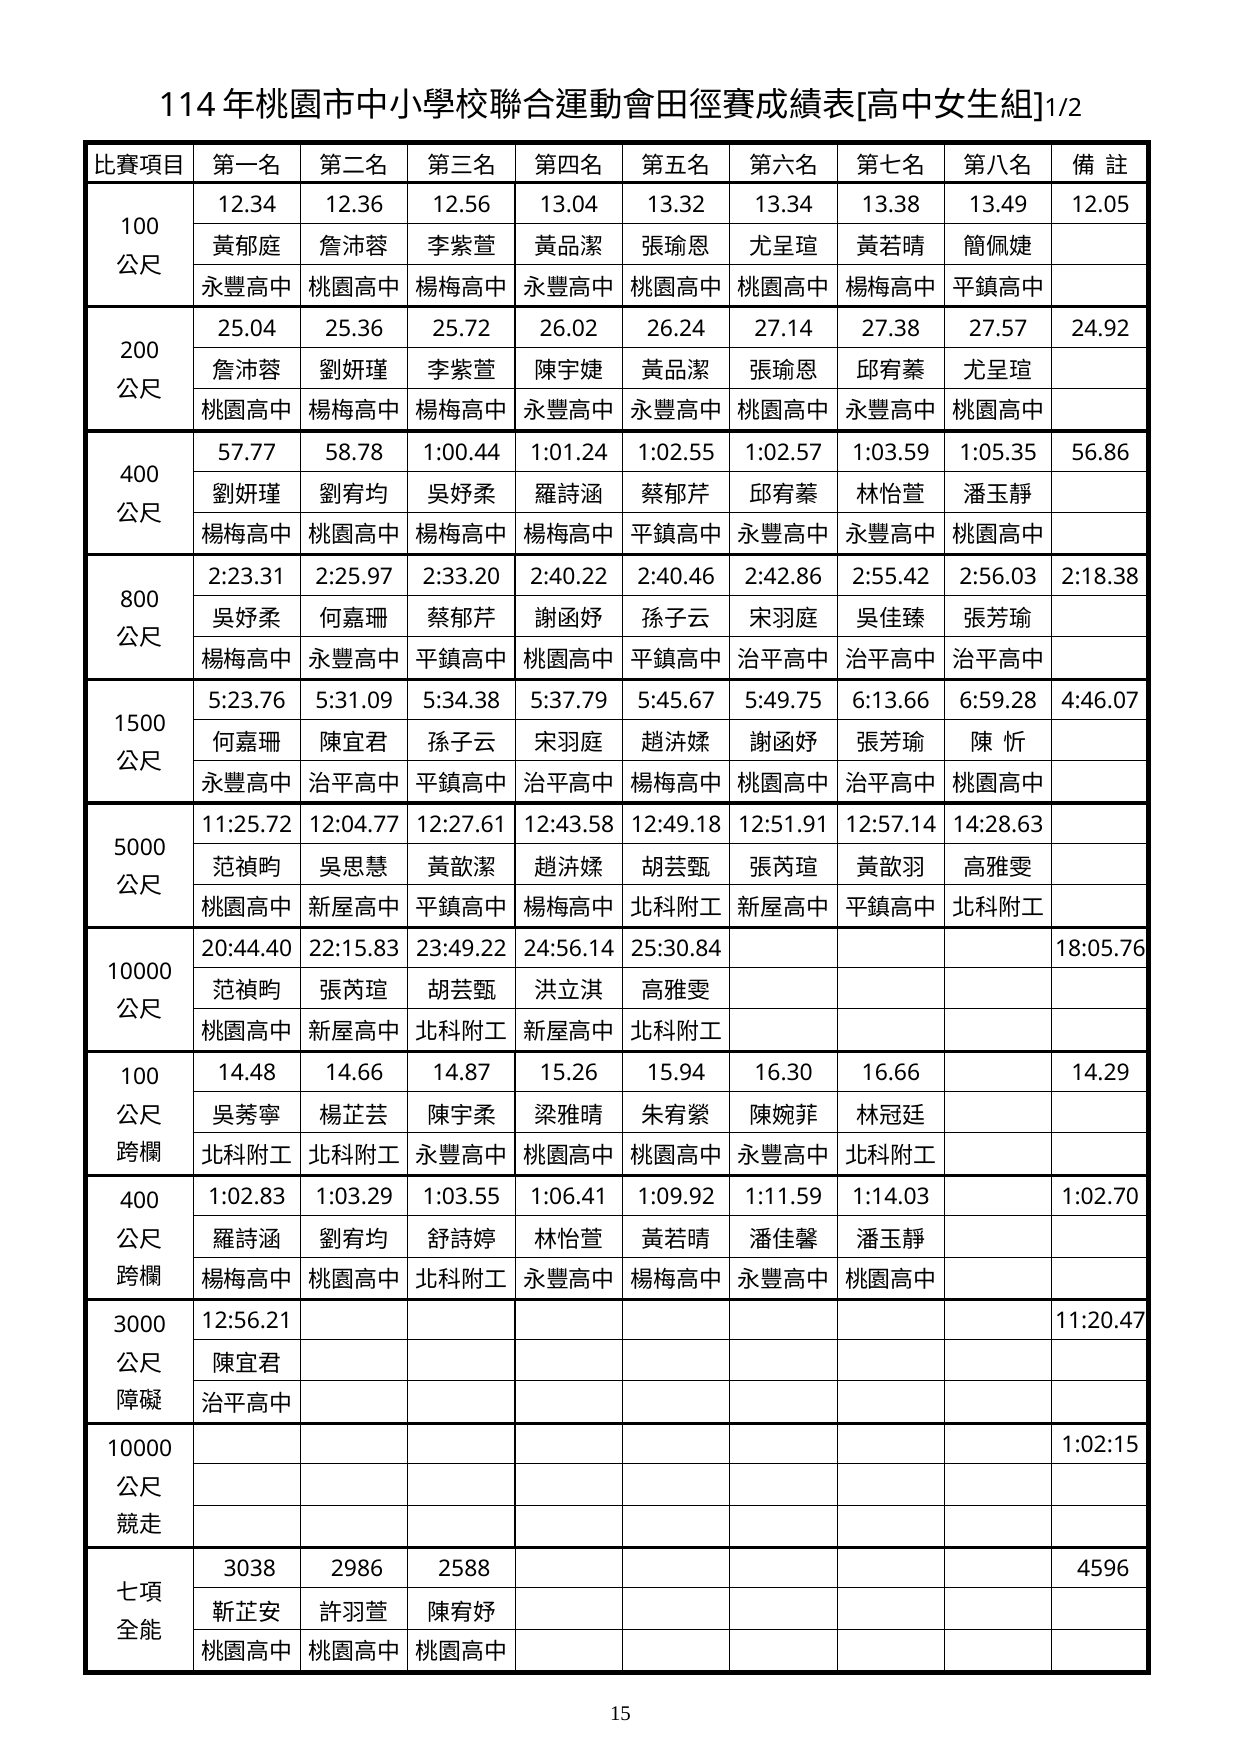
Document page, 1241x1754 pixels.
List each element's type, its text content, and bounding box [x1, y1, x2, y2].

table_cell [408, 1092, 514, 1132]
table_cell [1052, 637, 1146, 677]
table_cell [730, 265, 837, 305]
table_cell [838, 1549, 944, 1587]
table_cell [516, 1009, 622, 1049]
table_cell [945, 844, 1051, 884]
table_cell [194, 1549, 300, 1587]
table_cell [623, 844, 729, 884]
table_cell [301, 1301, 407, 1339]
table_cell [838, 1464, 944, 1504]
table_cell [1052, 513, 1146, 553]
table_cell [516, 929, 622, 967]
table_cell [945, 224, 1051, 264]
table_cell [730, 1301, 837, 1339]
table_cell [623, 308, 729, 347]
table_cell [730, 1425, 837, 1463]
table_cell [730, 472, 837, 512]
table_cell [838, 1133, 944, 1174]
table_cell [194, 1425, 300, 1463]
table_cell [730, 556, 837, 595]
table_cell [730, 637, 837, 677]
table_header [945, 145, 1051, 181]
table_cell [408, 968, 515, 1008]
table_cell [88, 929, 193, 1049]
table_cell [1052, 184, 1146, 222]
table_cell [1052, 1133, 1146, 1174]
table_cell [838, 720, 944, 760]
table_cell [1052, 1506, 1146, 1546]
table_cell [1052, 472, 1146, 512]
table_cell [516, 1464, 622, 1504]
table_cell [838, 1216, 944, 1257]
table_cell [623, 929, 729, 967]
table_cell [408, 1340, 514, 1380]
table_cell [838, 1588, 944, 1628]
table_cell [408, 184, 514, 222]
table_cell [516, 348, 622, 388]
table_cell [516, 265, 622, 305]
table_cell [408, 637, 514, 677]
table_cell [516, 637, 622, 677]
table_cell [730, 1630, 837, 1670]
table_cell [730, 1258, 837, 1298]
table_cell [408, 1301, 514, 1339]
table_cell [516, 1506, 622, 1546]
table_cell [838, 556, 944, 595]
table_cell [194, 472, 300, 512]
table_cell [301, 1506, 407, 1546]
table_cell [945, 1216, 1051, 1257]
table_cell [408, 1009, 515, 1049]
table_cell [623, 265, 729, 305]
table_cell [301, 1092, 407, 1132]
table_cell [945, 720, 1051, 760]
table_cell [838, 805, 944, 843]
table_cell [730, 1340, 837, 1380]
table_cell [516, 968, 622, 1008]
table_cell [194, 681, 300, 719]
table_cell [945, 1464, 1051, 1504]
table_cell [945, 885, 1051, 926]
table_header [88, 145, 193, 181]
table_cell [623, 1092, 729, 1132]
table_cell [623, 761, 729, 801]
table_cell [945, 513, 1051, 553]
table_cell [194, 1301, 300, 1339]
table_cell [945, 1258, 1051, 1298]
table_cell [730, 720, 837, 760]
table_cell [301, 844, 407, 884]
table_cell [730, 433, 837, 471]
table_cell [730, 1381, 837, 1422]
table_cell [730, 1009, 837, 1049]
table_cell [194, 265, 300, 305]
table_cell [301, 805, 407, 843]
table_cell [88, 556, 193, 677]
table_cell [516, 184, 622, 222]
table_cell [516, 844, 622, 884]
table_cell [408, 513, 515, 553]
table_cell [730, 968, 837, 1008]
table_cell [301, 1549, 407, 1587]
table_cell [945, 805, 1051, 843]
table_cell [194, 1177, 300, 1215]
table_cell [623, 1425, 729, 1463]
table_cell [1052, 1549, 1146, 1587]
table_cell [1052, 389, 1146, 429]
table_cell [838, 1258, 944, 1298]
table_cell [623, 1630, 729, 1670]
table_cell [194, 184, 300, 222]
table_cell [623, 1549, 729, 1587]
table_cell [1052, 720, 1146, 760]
text 114年桃園市中小學校聯合運動會田徑賽成績表[高中女生組]1/2 [89, 65, 1152, 140]
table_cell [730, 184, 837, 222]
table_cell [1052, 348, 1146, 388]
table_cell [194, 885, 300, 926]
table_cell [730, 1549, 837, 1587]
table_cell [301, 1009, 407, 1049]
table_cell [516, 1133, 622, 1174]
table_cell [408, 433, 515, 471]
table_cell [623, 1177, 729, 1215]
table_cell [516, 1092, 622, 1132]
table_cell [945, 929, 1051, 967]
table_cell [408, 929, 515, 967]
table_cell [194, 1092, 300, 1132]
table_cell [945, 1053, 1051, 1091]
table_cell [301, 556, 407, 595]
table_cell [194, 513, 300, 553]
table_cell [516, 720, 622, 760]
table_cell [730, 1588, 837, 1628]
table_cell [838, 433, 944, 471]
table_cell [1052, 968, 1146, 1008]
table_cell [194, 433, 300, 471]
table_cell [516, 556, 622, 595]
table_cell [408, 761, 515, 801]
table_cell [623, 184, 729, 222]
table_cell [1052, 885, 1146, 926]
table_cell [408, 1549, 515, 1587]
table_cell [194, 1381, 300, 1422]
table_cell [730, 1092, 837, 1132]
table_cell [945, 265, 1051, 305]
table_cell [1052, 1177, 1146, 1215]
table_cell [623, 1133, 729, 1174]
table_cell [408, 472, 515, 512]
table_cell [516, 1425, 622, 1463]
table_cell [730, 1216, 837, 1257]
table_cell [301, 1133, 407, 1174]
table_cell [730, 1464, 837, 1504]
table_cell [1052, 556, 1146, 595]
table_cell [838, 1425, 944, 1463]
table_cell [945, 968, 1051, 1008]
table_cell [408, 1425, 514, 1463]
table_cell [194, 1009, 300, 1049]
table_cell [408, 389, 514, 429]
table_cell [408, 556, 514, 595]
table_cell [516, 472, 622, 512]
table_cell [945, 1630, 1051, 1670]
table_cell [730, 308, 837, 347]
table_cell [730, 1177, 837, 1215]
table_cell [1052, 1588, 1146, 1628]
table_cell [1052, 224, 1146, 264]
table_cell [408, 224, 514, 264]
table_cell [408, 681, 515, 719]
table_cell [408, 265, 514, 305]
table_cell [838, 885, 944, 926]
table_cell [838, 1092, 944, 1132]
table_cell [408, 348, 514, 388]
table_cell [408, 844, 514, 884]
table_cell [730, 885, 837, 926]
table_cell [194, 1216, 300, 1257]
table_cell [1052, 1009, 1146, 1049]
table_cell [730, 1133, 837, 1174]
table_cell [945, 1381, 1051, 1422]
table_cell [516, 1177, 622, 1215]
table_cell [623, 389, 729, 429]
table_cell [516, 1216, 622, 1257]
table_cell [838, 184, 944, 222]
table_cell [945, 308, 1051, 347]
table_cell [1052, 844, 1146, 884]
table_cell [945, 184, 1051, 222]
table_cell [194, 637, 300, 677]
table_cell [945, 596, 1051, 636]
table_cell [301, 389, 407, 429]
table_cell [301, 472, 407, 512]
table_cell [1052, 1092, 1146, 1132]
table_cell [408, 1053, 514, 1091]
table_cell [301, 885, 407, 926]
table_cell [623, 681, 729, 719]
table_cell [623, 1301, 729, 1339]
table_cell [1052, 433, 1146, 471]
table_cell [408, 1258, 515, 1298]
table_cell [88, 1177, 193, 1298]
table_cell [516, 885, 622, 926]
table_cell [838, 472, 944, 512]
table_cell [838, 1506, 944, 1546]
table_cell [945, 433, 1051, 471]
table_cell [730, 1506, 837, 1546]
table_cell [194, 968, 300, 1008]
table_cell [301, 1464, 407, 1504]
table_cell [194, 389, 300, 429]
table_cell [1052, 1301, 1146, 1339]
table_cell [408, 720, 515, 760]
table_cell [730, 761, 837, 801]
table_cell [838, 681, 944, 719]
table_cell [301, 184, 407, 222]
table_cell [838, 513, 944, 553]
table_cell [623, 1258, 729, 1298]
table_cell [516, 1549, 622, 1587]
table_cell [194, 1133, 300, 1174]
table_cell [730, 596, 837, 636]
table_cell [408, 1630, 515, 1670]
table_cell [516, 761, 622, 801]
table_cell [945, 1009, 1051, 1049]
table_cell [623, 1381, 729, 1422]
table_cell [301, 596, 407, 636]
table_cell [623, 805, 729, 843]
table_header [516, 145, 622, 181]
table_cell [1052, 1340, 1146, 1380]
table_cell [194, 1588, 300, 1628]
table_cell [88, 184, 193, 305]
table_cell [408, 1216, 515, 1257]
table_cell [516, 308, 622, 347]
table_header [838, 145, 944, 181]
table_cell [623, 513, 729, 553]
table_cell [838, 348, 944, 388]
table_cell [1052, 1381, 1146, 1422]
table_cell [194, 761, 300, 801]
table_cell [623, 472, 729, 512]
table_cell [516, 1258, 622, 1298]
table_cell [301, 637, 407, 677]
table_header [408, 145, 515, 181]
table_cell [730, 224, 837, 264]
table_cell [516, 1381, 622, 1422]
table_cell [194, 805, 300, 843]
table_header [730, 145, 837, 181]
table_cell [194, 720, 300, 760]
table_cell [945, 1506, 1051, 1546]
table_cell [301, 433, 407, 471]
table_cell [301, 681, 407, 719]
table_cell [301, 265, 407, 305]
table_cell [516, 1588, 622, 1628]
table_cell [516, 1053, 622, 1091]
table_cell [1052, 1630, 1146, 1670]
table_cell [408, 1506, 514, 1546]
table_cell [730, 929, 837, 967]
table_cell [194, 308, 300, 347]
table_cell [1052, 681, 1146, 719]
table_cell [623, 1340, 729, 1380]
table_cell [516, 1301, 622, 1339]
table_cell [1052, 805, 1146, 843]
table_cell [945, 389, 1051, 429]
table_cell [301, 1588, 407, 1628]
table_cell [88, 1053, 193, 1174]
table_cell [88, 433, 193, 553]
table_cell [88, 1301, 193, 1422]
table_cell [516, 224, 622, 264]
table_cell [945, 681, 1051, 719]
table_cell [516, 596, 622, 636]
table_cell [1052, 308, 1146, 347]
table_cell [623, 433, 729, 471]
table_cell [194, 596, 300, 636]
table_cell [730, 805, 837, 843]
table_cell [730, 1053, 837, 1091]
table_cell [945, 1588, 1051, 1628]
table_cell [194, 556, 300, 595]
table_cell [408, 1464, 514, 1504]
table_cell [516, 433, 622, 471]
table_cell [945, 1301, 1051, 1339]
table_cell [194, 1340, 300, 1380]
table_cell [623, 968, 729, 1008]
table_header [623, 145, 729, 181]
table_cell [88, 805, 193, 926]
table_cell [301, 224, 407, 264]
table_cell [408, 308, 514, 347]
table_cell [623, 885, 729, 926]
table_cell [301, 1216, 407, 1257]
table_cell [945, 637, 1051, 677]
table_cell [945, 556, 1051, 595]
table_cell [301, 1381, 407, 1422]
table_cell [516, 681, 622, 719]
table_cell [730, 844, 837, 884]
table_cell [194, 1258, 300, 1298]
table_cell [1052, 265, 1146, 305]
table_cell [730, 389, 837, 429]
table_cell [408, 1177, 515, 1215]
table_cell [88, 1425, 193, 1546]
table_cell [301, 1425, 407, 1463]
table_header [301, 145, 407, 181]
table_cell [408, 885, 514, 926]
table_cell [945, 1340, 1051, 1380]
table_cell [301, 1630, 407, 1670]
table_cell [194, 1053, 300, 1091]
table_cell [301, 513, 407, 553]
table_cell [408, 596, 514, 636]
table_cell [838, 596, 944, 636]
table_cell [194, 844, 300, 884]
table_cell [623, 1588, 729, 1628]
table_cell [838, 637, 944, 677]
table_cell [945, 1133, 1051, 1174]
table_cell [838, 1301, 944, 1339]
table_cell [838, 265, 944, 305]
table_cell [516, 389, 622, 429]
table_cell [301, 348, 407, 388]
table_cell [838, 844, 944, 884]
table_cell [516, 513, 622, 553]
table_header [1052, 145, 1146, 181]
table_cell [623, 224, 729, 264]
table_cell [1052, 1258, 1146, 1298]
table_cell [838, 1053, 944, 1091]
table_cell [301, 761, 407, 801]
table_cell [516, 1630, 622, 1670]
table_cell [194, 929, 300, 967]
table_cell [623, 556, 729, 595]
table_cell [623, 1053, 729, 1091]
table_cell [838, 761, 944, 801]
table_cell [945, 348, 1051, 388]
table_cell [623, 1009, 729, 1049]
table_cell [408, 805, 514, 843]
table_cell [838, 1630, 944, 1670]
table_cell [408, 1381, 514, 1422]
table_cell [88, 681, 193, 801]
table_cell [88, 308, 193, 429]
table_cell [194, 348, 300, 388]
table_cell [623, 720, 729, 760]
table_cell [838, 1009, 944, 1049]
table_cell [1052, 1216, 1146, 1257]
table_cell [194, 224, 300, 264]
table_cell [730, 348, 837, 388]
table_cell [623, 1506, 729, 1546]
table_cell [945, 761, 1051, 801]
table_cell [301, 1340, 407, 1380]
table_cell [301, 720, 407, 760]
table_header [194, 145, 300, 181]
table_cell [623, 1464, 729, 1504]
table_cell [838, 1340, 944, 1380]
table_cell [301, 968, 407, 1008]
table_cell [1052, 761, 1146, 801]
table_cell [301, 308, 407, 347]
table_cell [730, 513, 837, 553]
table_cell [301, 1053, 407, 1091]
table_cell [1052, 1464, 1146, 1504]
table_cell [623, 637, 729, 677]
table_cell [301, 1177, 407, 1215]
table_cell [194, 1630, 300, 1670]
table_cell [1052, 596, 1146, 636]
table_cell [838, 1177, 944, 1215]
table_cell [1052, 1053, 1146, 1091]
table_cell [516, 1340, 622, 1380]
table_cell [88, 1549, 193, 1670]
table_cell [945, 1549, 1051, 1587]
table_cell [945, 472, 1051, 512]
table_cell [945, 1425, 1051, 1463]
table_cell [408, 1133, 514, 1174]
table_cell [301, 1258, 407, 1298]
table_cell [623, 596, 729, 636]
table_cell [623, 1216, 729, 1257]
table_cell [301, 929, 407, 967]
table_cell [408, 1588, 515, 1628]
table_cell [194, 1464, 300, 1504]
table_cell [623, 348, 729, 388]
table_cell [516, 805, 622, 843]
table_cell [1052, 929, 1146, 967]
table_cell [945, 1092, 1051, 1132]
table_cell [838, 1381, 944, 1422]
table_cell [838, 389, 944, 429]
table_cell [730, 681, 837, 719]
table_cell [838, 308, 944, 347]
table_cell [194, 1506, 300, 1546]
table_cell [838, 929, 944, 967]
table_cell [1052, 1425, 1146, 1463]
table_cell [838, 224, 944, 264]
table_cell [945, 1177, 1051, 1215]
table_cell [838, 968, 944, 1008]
